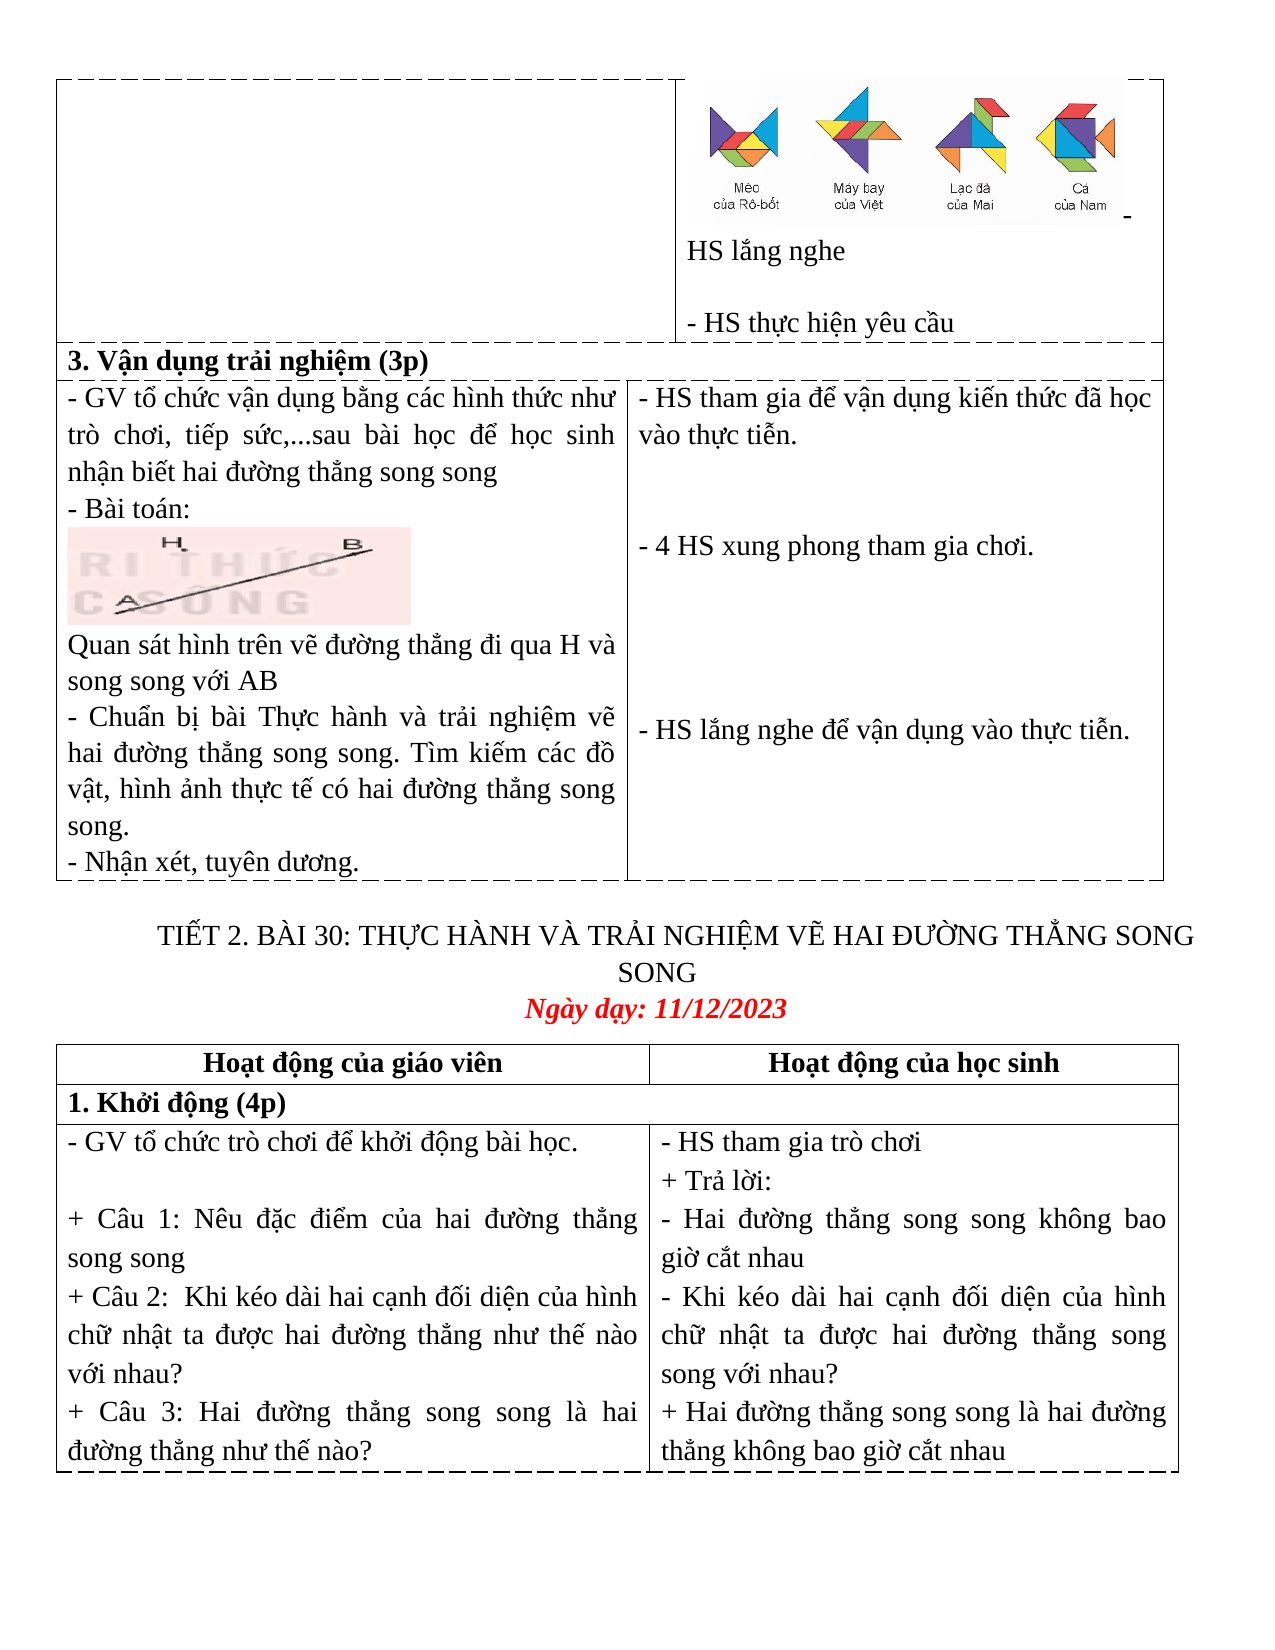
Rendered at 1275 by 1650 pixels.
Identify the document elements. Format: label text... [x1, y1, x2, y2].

picture [686, 79, 1123, 225]
table_cell - HS tham gia để vận dụng kiến thức đã học vào thực tiễn. - 4 HS xung phong tham gia chơi. - HS lắng nghe để vận dụng vào thực tiễn. [628, 380, 1163, 880]
text TIẾT 2. BÀI 30: THỰC HÀNH VÀ TRẢI NGHIỆM VẼ HAI ĐƯỜNG THẲNG SONG SONG [103, 918, 1211, 988]
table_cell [57, 79, 675, 342]
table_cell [650, 1125, 1178, 1471]
table_cell 1. Khởi động (4p) [57, 1085, 1178, 1123]
picture [67, 527, 412, 625]
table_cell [676, 79, 1163, 342]
table_header Hoạt động của giáo viên [57, 1045, 649, 1084]
text Ngày dạy: 11/12/2023 [103, 992, 1211, 1025]
table_cell - GV tổ chức vận dụng bằng các hình thức như trò chơi, tiếp sức,...sau bài học để học sinh nhận biết hai đường thẳng song song - Bài toán: Quan sát hình trên vẽ đường thẳng đi qua H và song song với AB - Chuẩn bị bài Thực hành và trải nghiệm vẽ hai đường thẳng song song. Tìm kiếm các đồ vật, hình ảnh thực tế có hai đường thẳng song song. - Nhận xét, tuyên dương. [57, 380, 627, 880]
table_header Hoạt động của học sinh [650, 1045, 1178, 1084]
table_cell 3. Vận dụng trải nghiệm (3p) [57, 342, 1163, 379]
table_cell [57, 1125, 649, 1471]
